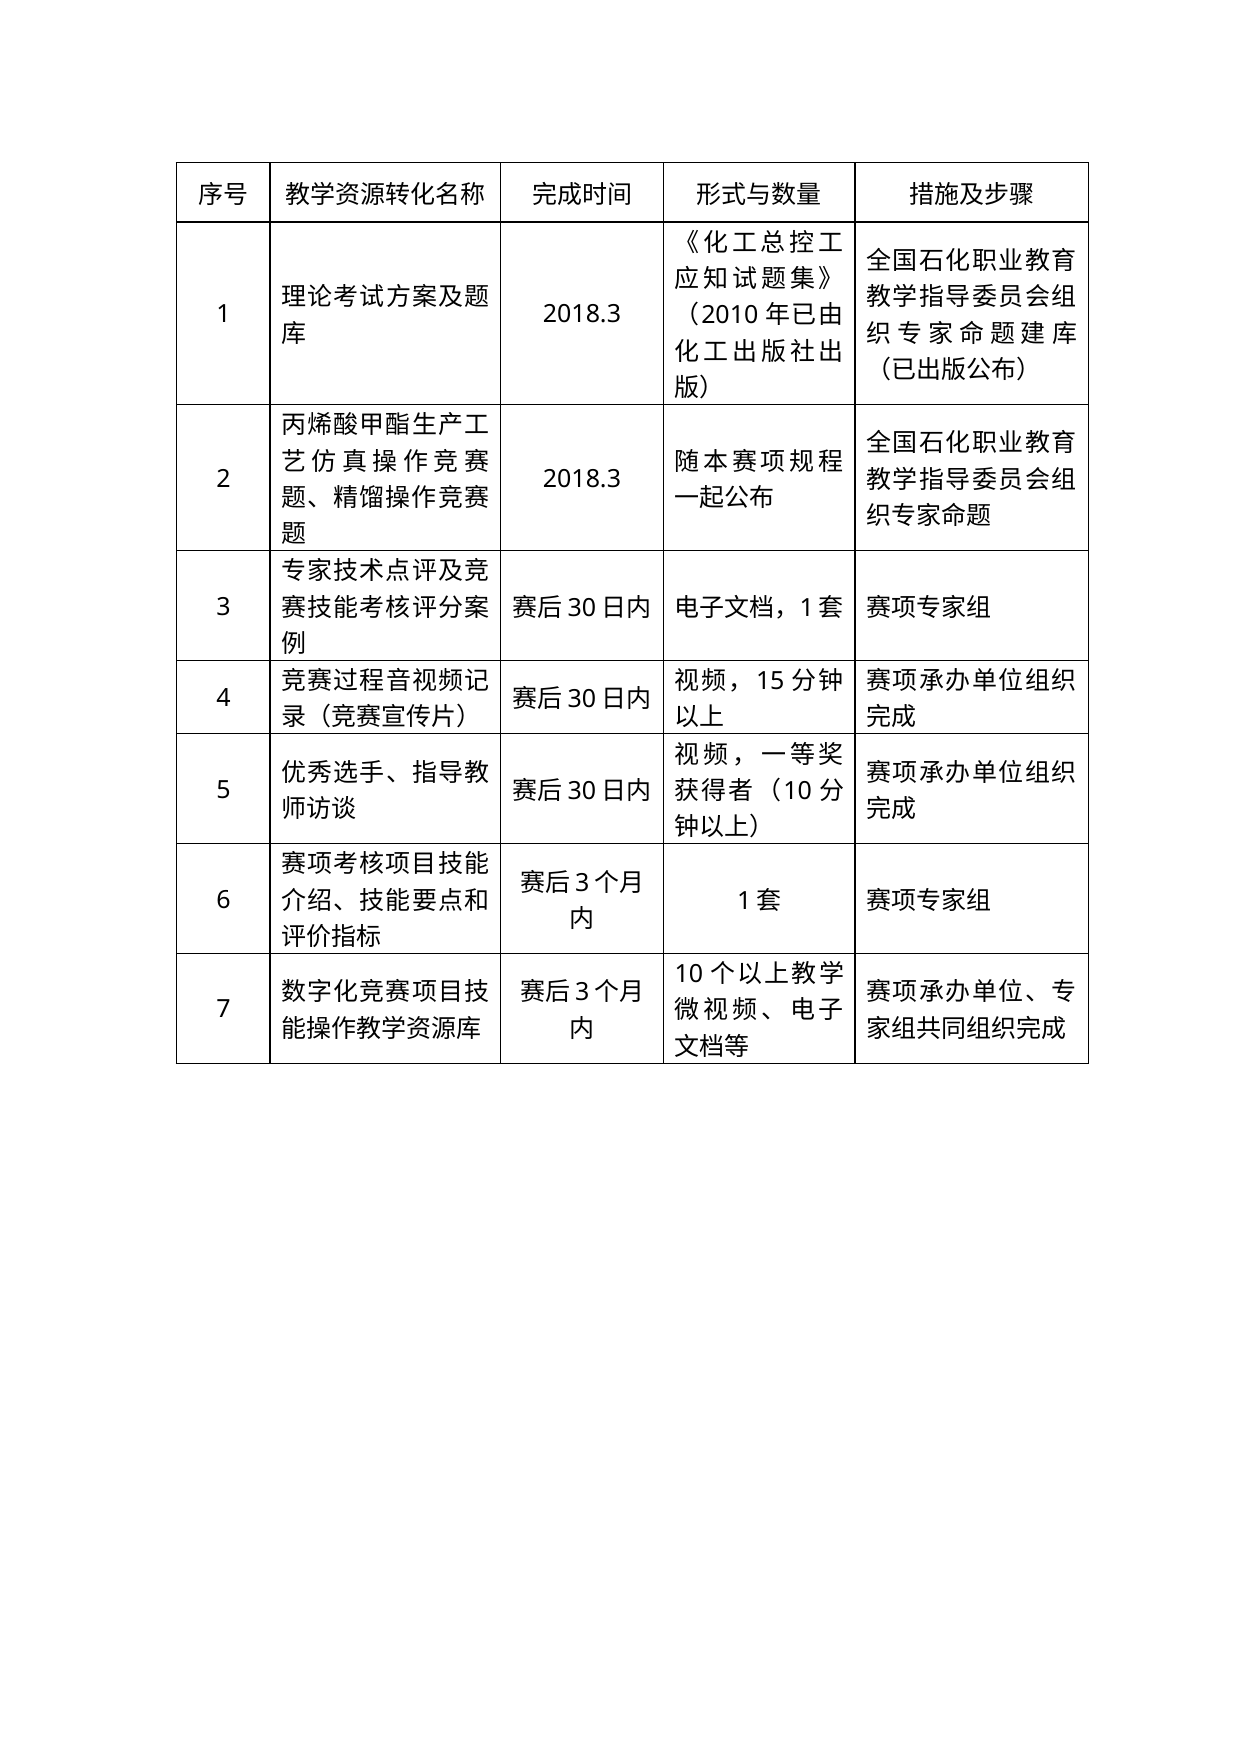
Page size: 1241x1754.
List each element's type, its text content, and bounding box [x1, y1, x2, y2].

table_header 序号 [177, 163, 269, 221]
table_cell 1 [177, 223, 269, 404]
table_cell 2018.3 [501, 223, 663, 404]
table_cell 电子文档，1套 [664, 551, 854, 659]
table_cell 赛项专家组 [856, 551, 1088, 659]
table_header 形式与数量 [664, 163, 854, 221]
table_cell 赛项承办单位组织完成 [856, 734, 1088, 843]
table_cell 10个以上教学微视频、电子文档等 [664, 954, 854, 1062]
table_cell 全国石化职业教育教学指导委员会组织专家命题 [856, 405, 1088, 550]
table_header 完成时间 [501, 163, 663, 221]
table_cell 专家技术点评及竞赛技能考核评分案例 [271, 551, 500, 659]
table_cell 赛后30日内 [501, 551, 663, 659]
table_header 措施及步骤 [856, 163, 1088, 221]
table_cell 竞赛过程音视频记录（竞赛宣传片） [271, 661, 500, 733]
table_cell 丙烯酸甲酯生产工艺仿真操作竞赛题、精馏操作竞赛题 [271, 405, 500, 550]
table_cell 理论考试方案及题库 [271, 223, 500, 404]
table_cell 3 [177, 551, 269, 659]
table_cell 5 [177, 734, 269, 843]
table_cell 赛项专家组 [856, 844, 1088, 953]
table_cell 1套 [664, 844, 854, 953]
table_cell 视频，一等奖获得者（10分钟以上） [664, 734, 854, 843]
table_cell 赛后30日内 [501, 661, 663, 733]
table_cell 优秀选手、指导教师访谈 [271, 734, 500, 843]
table_cell 赛项承办单位组织完成 [856, 661, 1088, 733]
table_cell 随本赛项规程一起公布 [664, 405, 854, 550]
table_cell 《化工总控工应知试题集》（2010年已由化工出版社出版） [664, 223, 854, 404]
table_cell 7 [177, 954, 269, 1062]
table_cell 4 [177, 661, 269, 733]
table_cell 赛后3个月内 [501, 844, 663, 953]
table_cell 2 [177, 405, 269, 550]
table_cell 数字化竞赛项目技能操作教学资源库 [271, 954, 500, 1062]
table_cell 赛后3个月内 [501, 954, 663, 1062]
table_cell 6 [177, 844, 269, 953]
table_cell 赛项承办单位、专家组共同组织完成 [856, 954, 1088, 1062]
table_cell 视频，15分钟以上 [664, 661, 854, 733]
table_cell 2018.3 [501, 405, 663, 550]
table_cell 全国石化职业教育教学指导委员会组织专家命题建库（已出版公布） [856, 223, 1088, 404]
table_cell 赛项考核项目技能介绍、技能要点和评价指标 [271, 844, 500, 953]
table_header 教学资源转化名称 [271, 163, 500, 221]
table_cell 赛后30日内 [501, 734, 663, 843]
